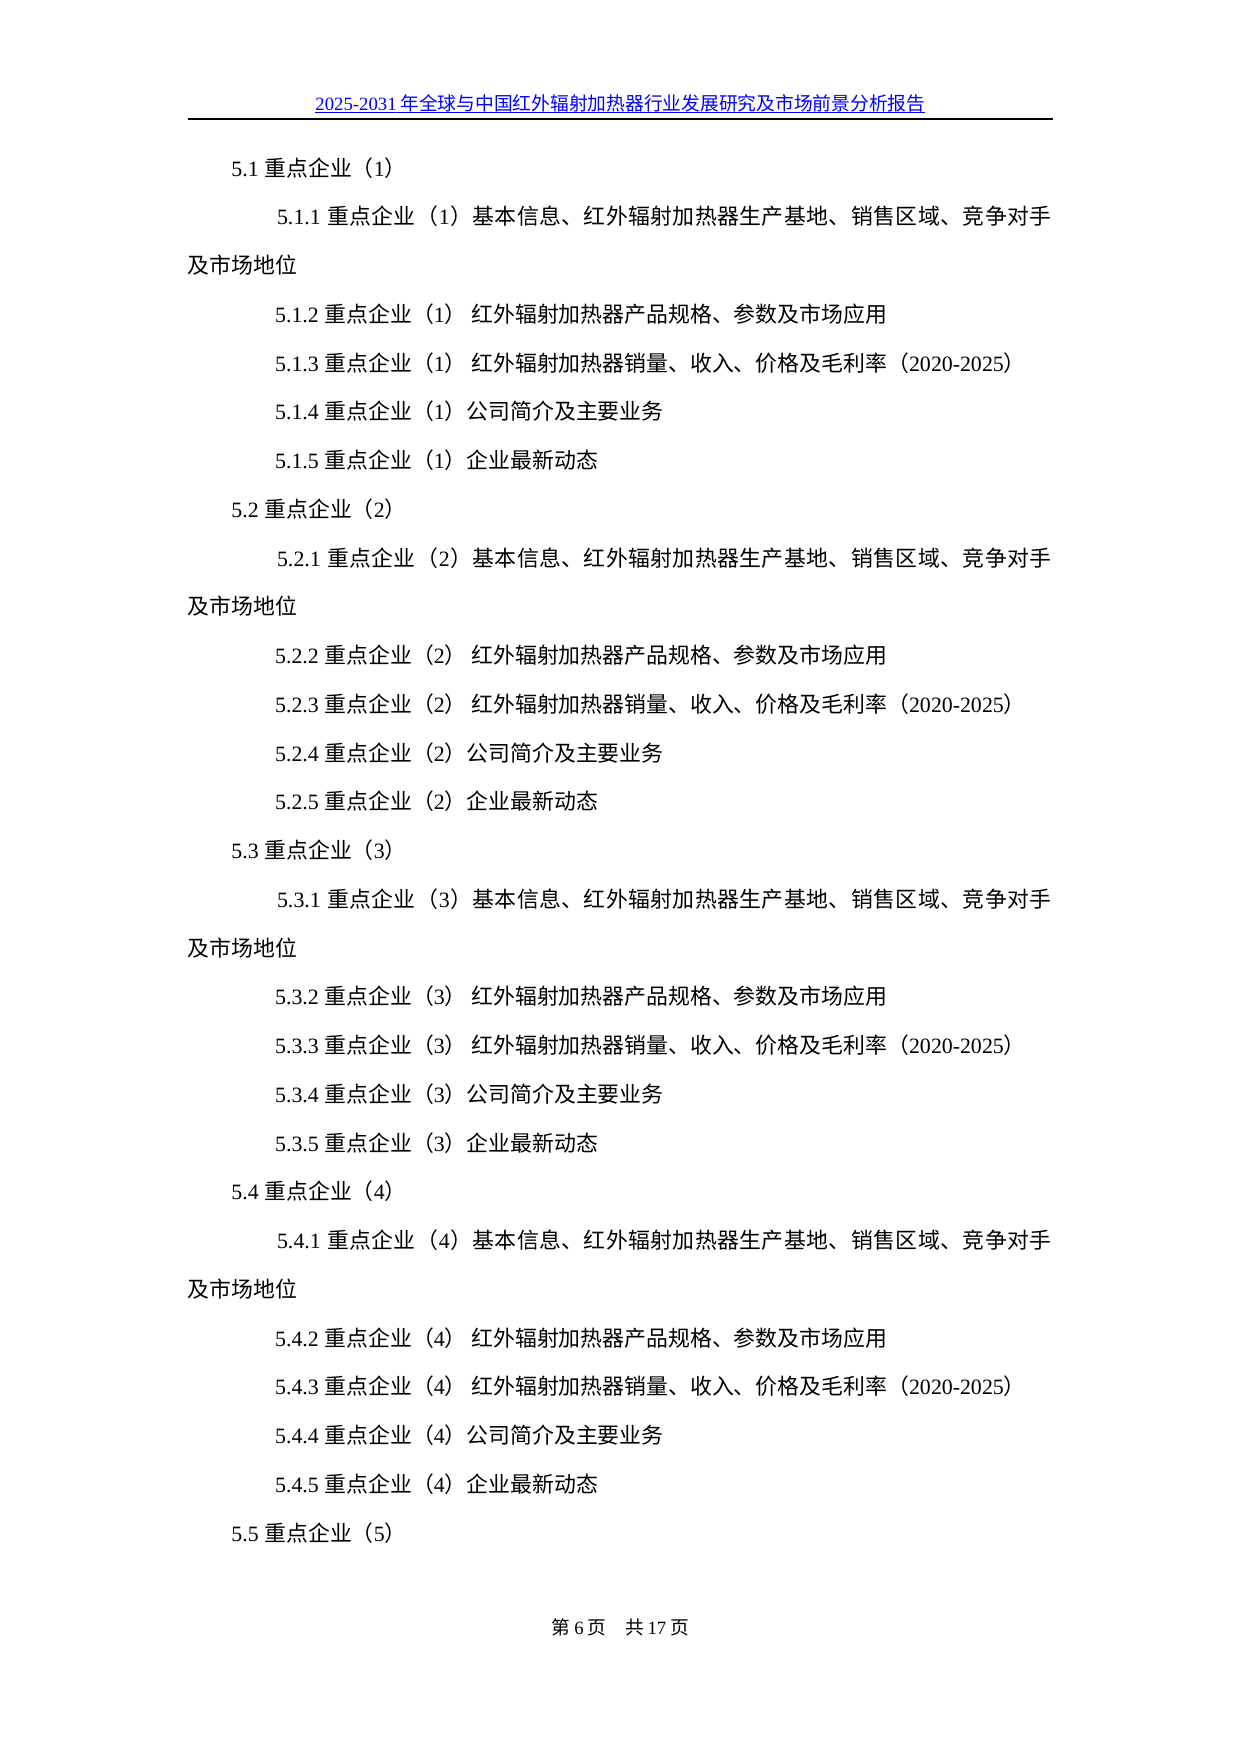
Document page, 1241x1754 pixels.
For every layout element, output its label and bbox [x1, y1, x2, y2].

text [187, 150, 1053, 1548]
